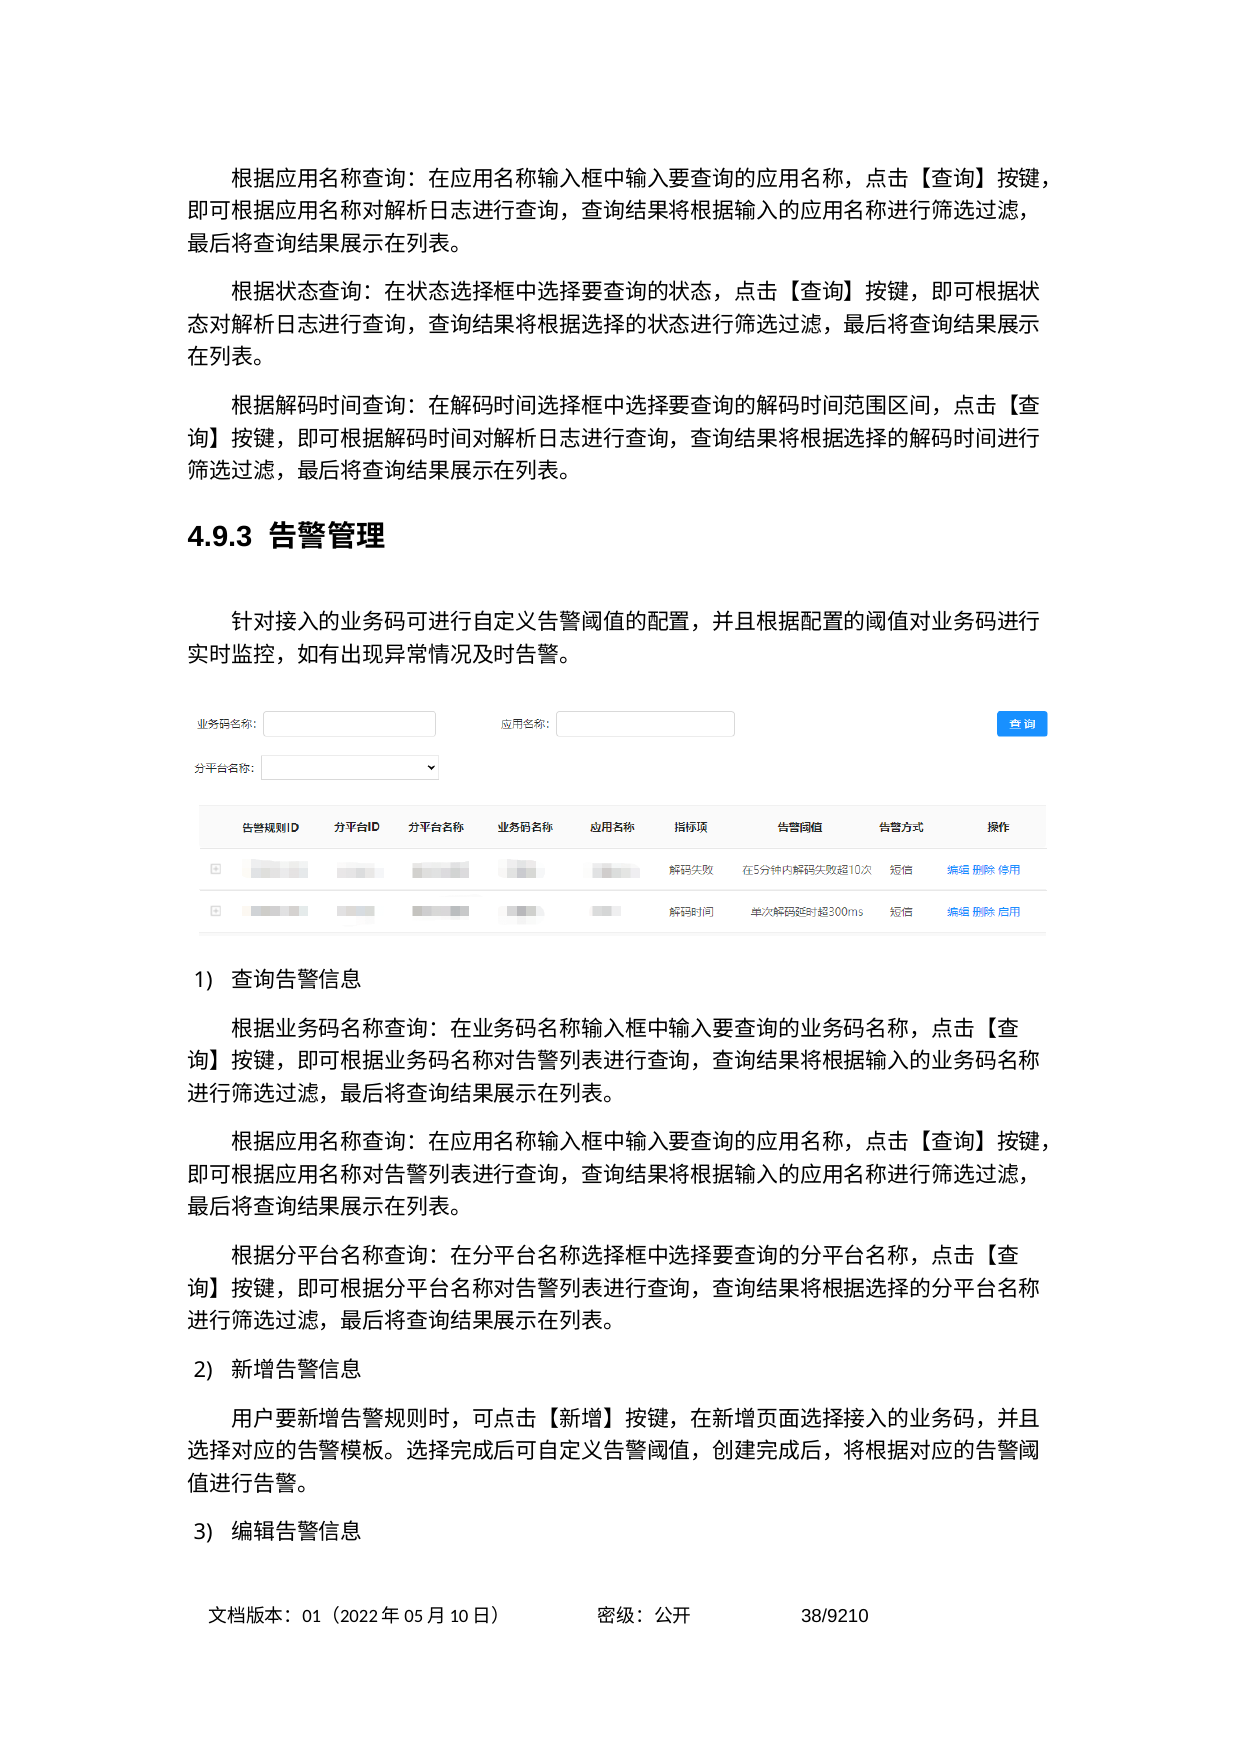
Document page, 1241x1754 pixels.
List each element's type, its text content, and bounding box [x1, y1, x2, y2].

text 针对接入的业务码可进行自定义告警阈值的配置，并且根据配置的阈值对业务码进行实时监控，如有出现异常情况及时告警。 [187, 604, 1053, 669]
list 新增告警信息 [187, 1351, 1053, 1384]
text 用户要新增告警规则时，可点击【新增】按键，在新增页面选择接入的业务码，并且选择对应的告警模板。选择完成后可自定义告警阈值，创建完成后，将根据对应的告警阈值进行告警。 [187, 1400, 1053, 1498]
text 根据应用名称查询：在应用名称输入框中输入要查询的应用名称，点击【查询】按键，即可根据应用名称对解析日志进行查询，查询结果将根据输入的应用名称进行筛选过滤，最后将查询结果展示在列表。 [187, 160, 1053, 258]
text 告警管理 [187, 501, 1053, 566]
picture [187, 694, 1055, 936]
text 根据应用名称查询：在应用名称输入框中输入要查询的应用名称，点击【查询】按键，即可根据应用名称对告警列表进行查询，查询结果将根据输入的应用名称进行筛选过滤，最后将查询结果展示在列表。 [187, 1124, 1053, 1221]
text 根据分平台名称查询：在分平台名称选择框中选择要查询的分平台名称，点击【查询】按键，即可根据分平台名称对告警列表进行查询，查询结果将根据选择的分平台名称进行筛选过滤，最后将查询结果展示在列表。 [187, 1238, 1053, 1335]
text 根据状态查询：在状态选择框中选择要查询的状态，点击【查询】按键，即可根据状态对解析日志进行查询，查询结果将根据选择的状态进行筛选过滤，最后将查询结果展示在列表。 [187, 274, 1053, 371]
text 根据业务码名称查询：在业务码名称输入框中输入要查询的业务码名称，点击【查询】按键，即可根据业务码名称对告警列表进行查询，查询结果将根据输入的业务码名称进行筛选过滤，最后将查询结果展示在列表。 [187, 1010, 1053, 1108]
text 根据解码时间查询：在解码时间选择框中选择要查询的解码时间范围区间，点击【查询】按键，即可根据解码时间对解析日志进行查询，查询结果将根据选择的解码时间进行筛选过滤，最后将查询结果展示在列表。 [187, 388, 1053, 485]
list 编辑告警信息 [187, 1514, 1053, 1546]
list 查询告警信息 [187, 961, 1053, 994]
